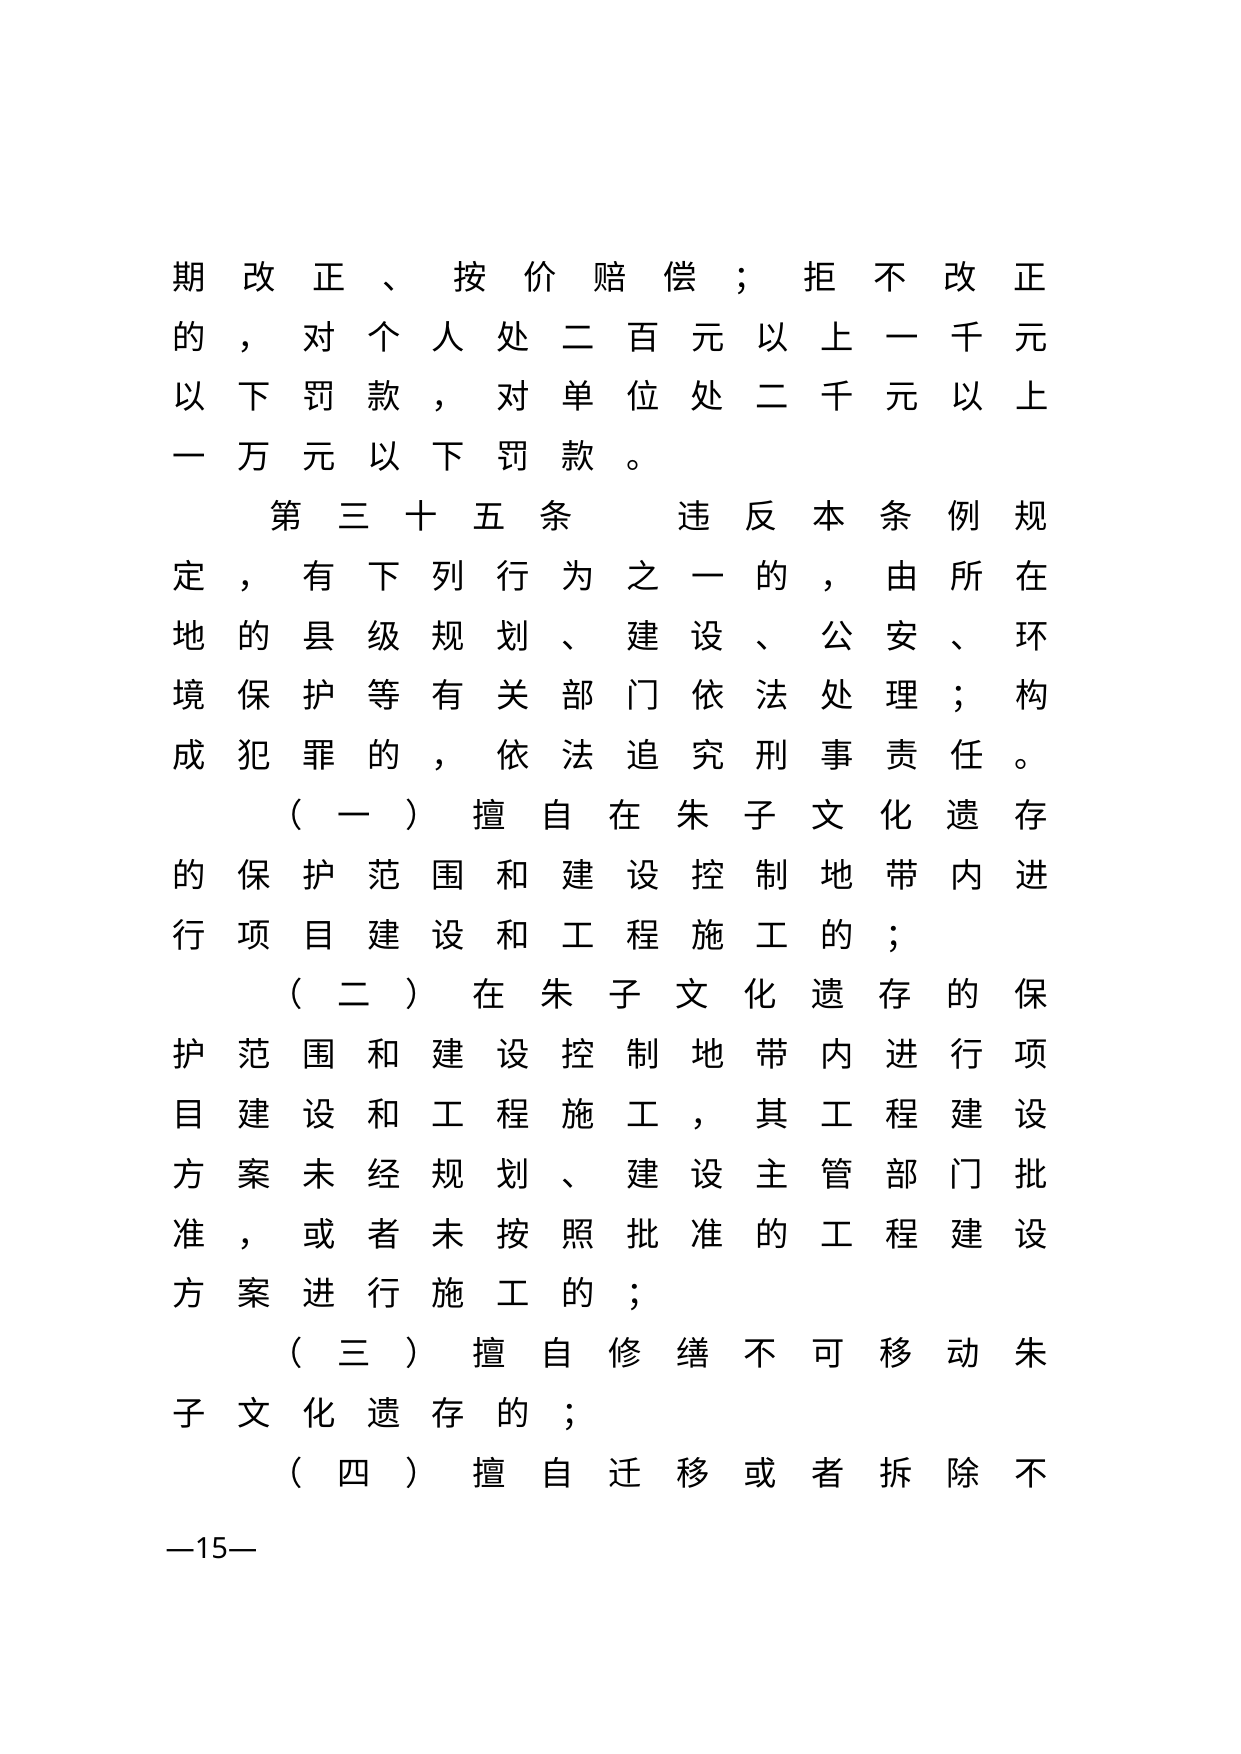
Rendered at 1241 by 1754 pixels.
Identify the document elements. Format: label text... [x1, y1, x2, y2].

text （三）擅自修缮不可移动朱子文化遗存的； [172, 1321, 1079, 1441]
text 第三十五条 违反本条例规定，有下列行为之一的，由所在地的县级规划、建设、公安、环境保护等有关部门依法处理；构成犯罪的，依法追究刑事责任。 [172, 484, 1079, 783]
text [172, 1441, 1079, 1501]
text （二）在朱子文化遗存的保护范围和建设控制地带内进行项目建设和工程施工，其工程建设方案未经规划、建设主管部门批准，或者未按照批准的工程建设方案进行施工的； [172, 962, 1079, 1321]
text （一）擅自在朱子文化遗存的保护范围和建设控制地带内进行项目建设和工程施工的； [172, 783, 1079, 962]
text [172, 245, 1079, 484]
